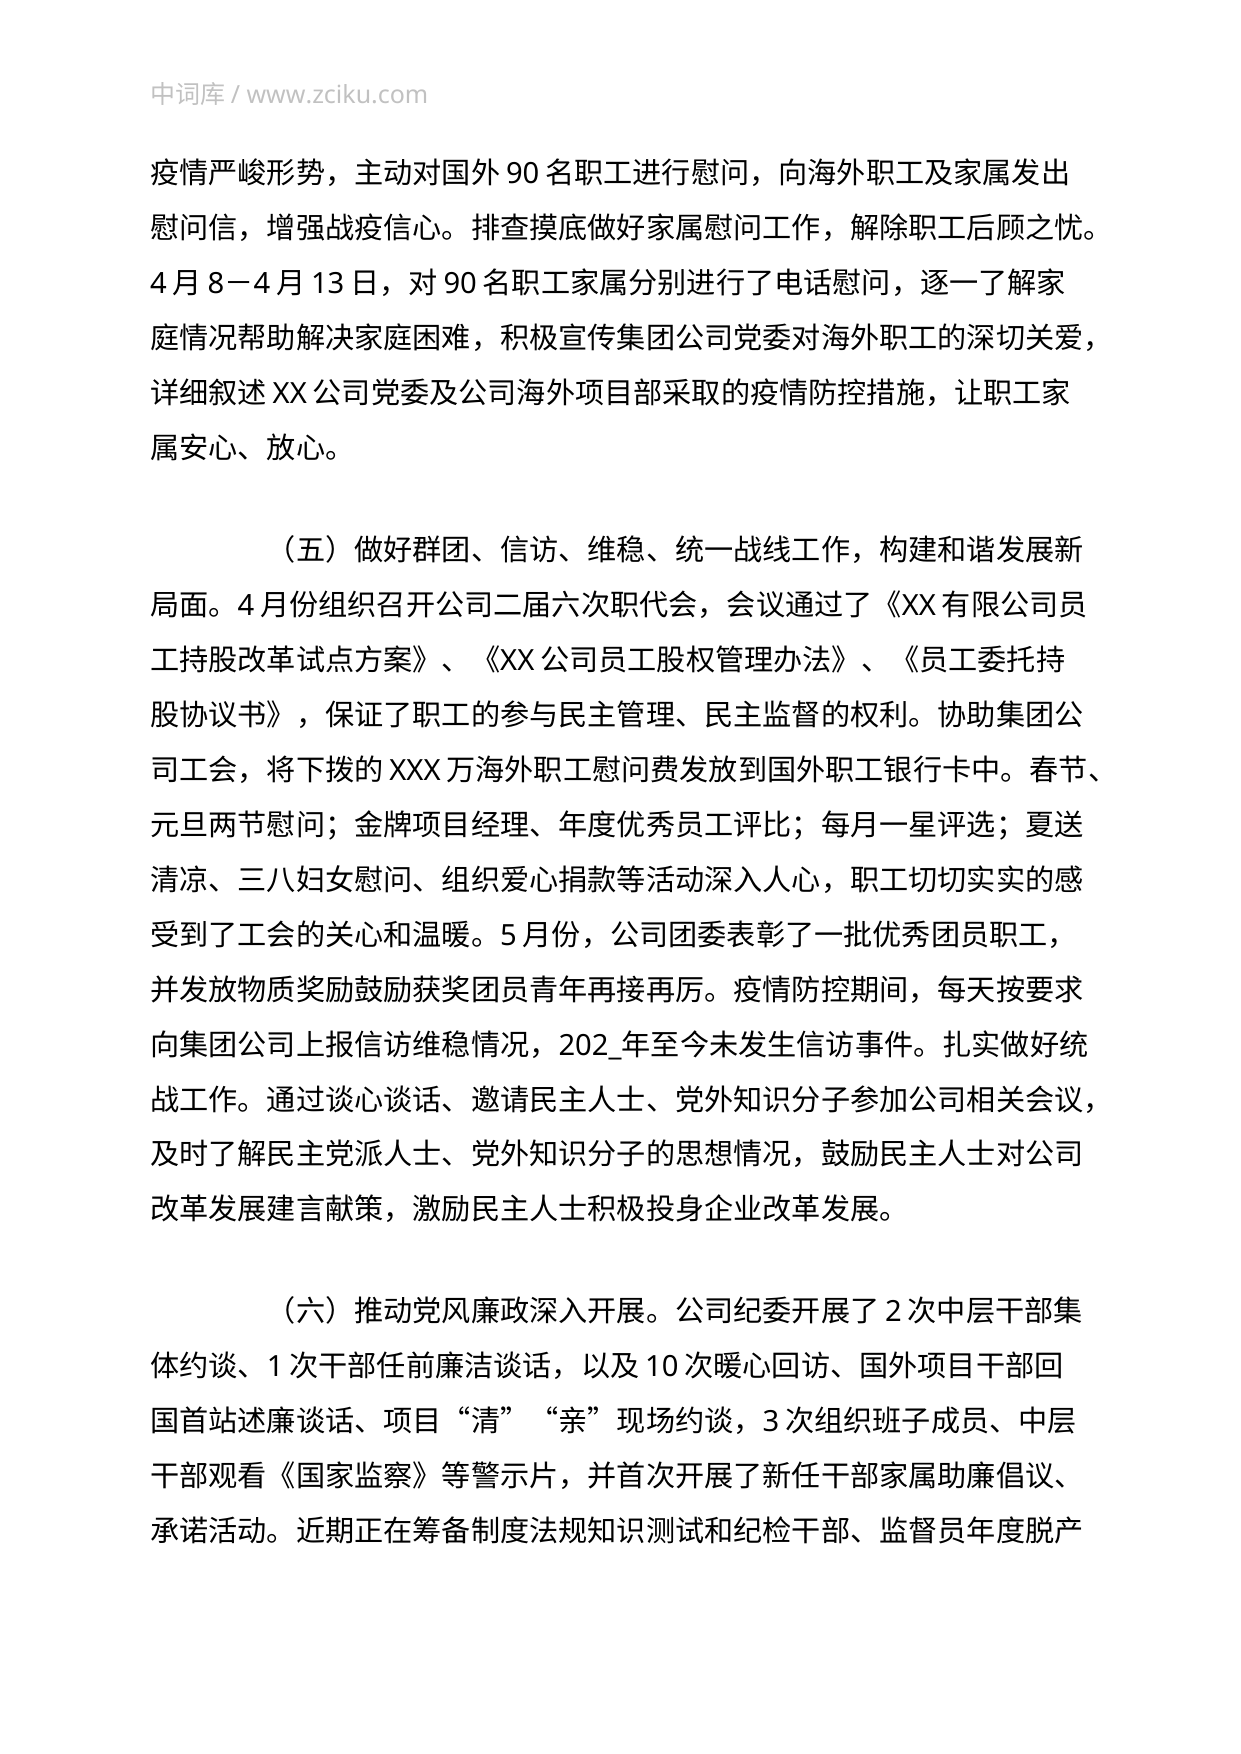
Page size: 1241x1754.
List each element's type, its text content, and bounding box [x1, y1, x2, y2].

text （五）做好群团、信访、维稳、统一战线工作，构建和谐发展新局面。4月份组织召开公司二届六次职代会，会议通过了《XX有限公司员工持股改革试点方案》、《XX公司员工股权管理办法》、《员工委托持股协议书》，保证了职工的参与民主管理、民主监督的权利。协助集团公司工会，将下拨的XXX万海外职工慰问费发放到国外职工银行卡中。春节、元旦两节慰问；金牌项目经理、年度优秀员工评比；每月一星评选；夏送清凉、三八妇女慰问、组织爱心捐款等活动深入人心，职工切切实实的感受到了工会的关心和温暖。5月份，公司团委表彰了一批优秀团员职工，并发放物质奖励鼓励获奖团员青年再接再厉。疫情防控期间，每天按要求向集团公司上报信访维稳情况，202_年至今未发生信访事件。扎实做好统战工作。通过谈心谈话、邀请民主人士、党外知识分子参加公司相关会议，及时了解民主党派人士、党外知识分子的思想情况，鼓励民主人士对公司改革发展建言献策，激励民主人士积极投身企业改革发展。 [150, 527, 1090, 1228]
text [150, 150, 1090, 467]
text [150, 1288, 1090, 1550]
